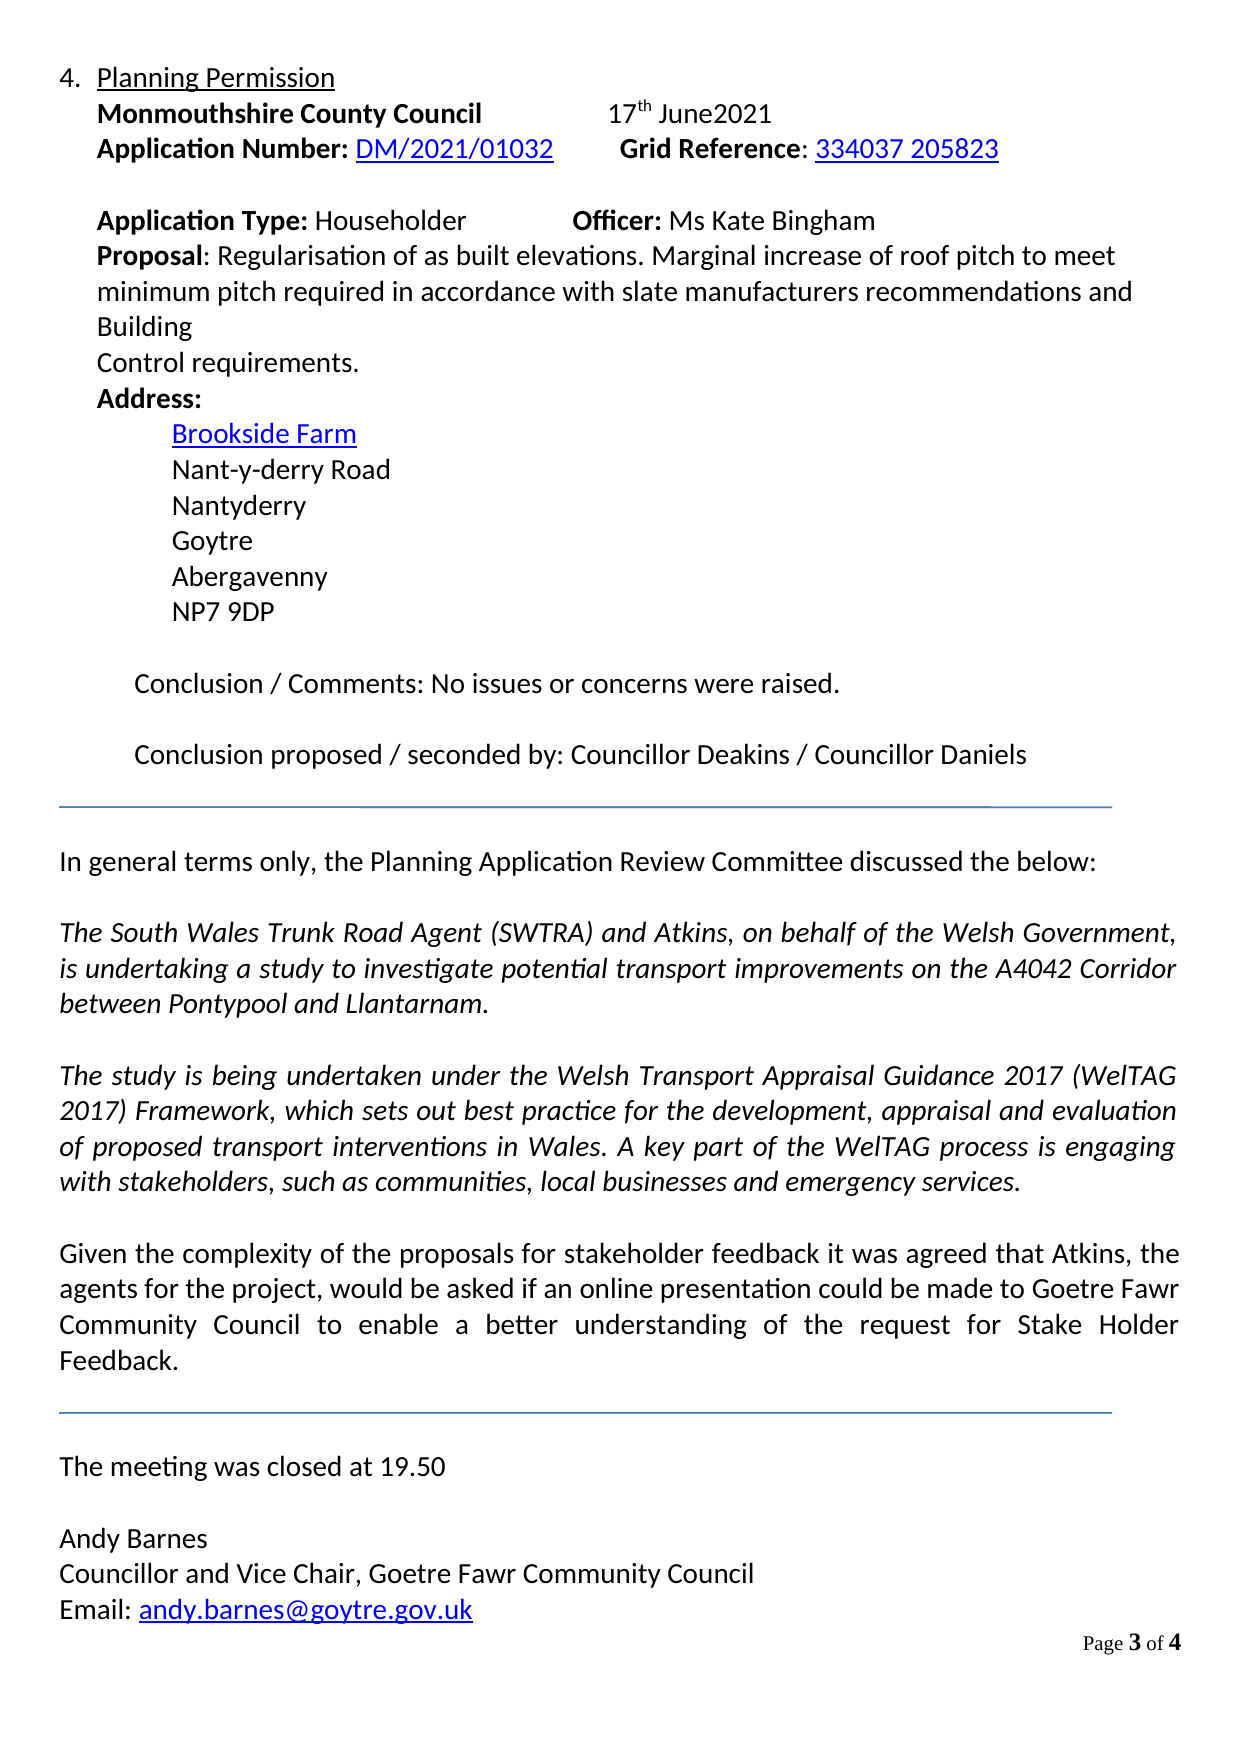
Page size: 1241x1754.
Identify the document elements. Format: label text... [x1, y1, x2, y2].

text Abergavenny [172, 558, 1181, 593]
text NP7 9DP [172, 593, 1181, 629]
text Conclusion proposed / seconded by: Councillor Deakins / Councillor Daniels [134, 736, 1181, 772]
text Control requirements. [97, 344, 1181, 380]
text Brookside Farm [172, 415, 1181, 451]
text Email: andy.barnes@goytre.gov.uk [59, 1591, 1181, 1627]
text Monmouthshire County Council 17th June2021 [97, 95, 1181, 130]
text The South Wales Trunk Road Agent (SWTRA) and Atkins, on behalf of the Welsh Government, is undertaking a study to investigate potential transport improvements on the A4042 Corridor between Pontypool and Llantarnam. [59, 914, 1181, 1021]
text Proposal: Regularisation of as built elevations. Marginal increase of roof pitch to meet minimum pitch required in accordance with slate manufacturers recommendations and Building [97, 237, 1181, 344]
text The study is being undertaken under the Welsh Transport Appraisal Guidance 2017 (WelTAG 2017) Framework, which sets out best practice for the development, appraisal and evaluation of proposed transport interventions in Wales. A key part of the WelTAG process is engaging with stakeholders, such as communities, local businesses and emergency services. [59, 1057, 1181, 1199]
text Conclusion / Comments: No issues or concerns were raised. [134, 665, 1181, 700]
text In general terms only, the Planning Application Review Committee discussed the below: [59, 843, 1181, 878]
text The meeting was closed at 19.50 [59, 1448, 1181, 1484]
text Application Type: Householder Officer: Ms Kate Bingham [97, 202, 1181, 237]
text Address: [97, 380, 1181, 415]
text Andy Barnes [59, 1520, 1181, 1555]
text Application Number: DM/2021/01032 Grid Reference: 334037 205823 [97, 130, 1181, 166]
text Nantyderry [172, 487, 1181, 522]
text Given the complexity of the proposals for stakeholder feedback it was agreed that Atkins, the agents for the project, would be asked if an online presentation could be made to Goetre Fawr Community Council to enable a better understanding of the request for Stake Holder Feedback. [59, 1235, 1181, 1377]
text Nant-y-derry Road [172, 451, 1181, 487]
text Goytre [172, 522, 1181, 558]
list Planning Permission [59, 59, 1181, 95]
text Councillor and Vice Chair, Goetre Fawr Community Council [59, 1555, 1181, 1591]
